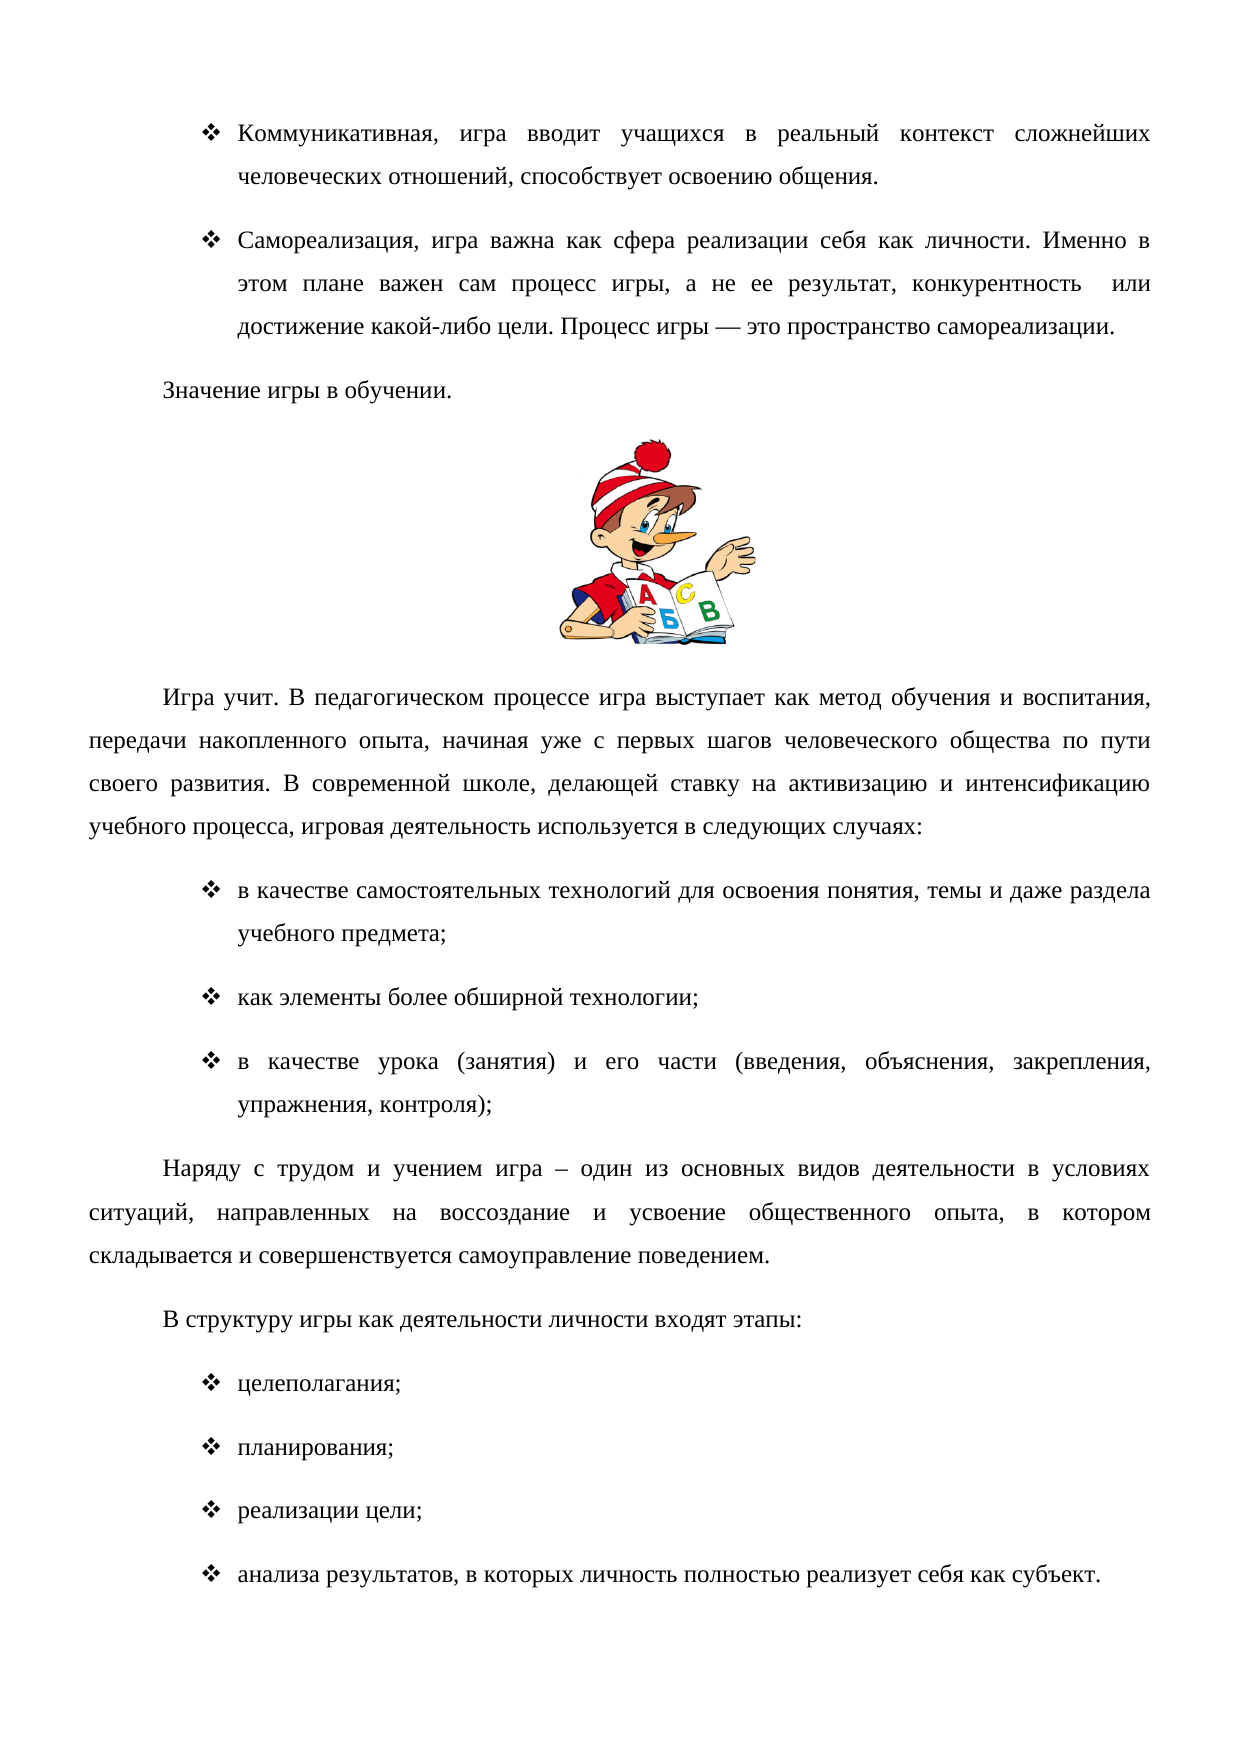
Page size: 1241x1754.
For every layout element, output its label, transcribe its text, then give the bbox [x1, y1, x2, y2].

list в качестве урока (занятия) и его части (введения, объяснения, закрепления, упражнения, контроля); [200, 1046, 1152, 1118]
list Самореализация, игра важна как сфера реализации себя как личности. Именно в этом плане важен сам процесс игры, а не ее результат, конкурентность или достижение какой-либо цели. Процесс игры — это пространство самореализации. [200, 225, 1152, 340]
text Наряду с трудом и учением игра – один из основных видов деятельности в условиях ситуаций, направленных на воссоздание и усвоение общественного опыта, в котором складывается и совершенствуется самоуправление поведением. [89, 1153, 1152, 1268]
list планирования; [200, 1432, 1152, 1460]
picture [558, 439, 756, 648]
list Коммуникативная, игра вводит учащихся в реальный контекст сложнейших человеческих отношений, способствует освоению общения. [200, 118, 1152, 190]
list как элементы более обширной технологии; [200, 982, 1152, 1011]
text В структуру игры как деятельности личности входят этапы: [89, 1304, 1152, 1332]
text Игра учит. В педагогическом процессе игра выступает как метод обучения и воспитания, передачи накопленного опыта, начиная уже с первых шагов человеческого общества по пути своего развития. В современной школе, делающей ставку на активизацию и интенсификацию учебного процесса, игровая деятельность используется в следующих случаях: [89, 682, 1152, 840]
list реализации цели; [200, 1496, 1152, 1524]
list целеполагания; [200, 1368, 1152, 1396]
list анализа результатов, в которых личность полностью реализует себя как субъект. [200, 1559, 1152, 1588]
list в качестве самостоятельных технологий для освоения понятия, темы и даже раздела учебного предмета; [200, 875, 1152, 947]
text Значение игры в обучении. [89, 375, 1152, 404]
